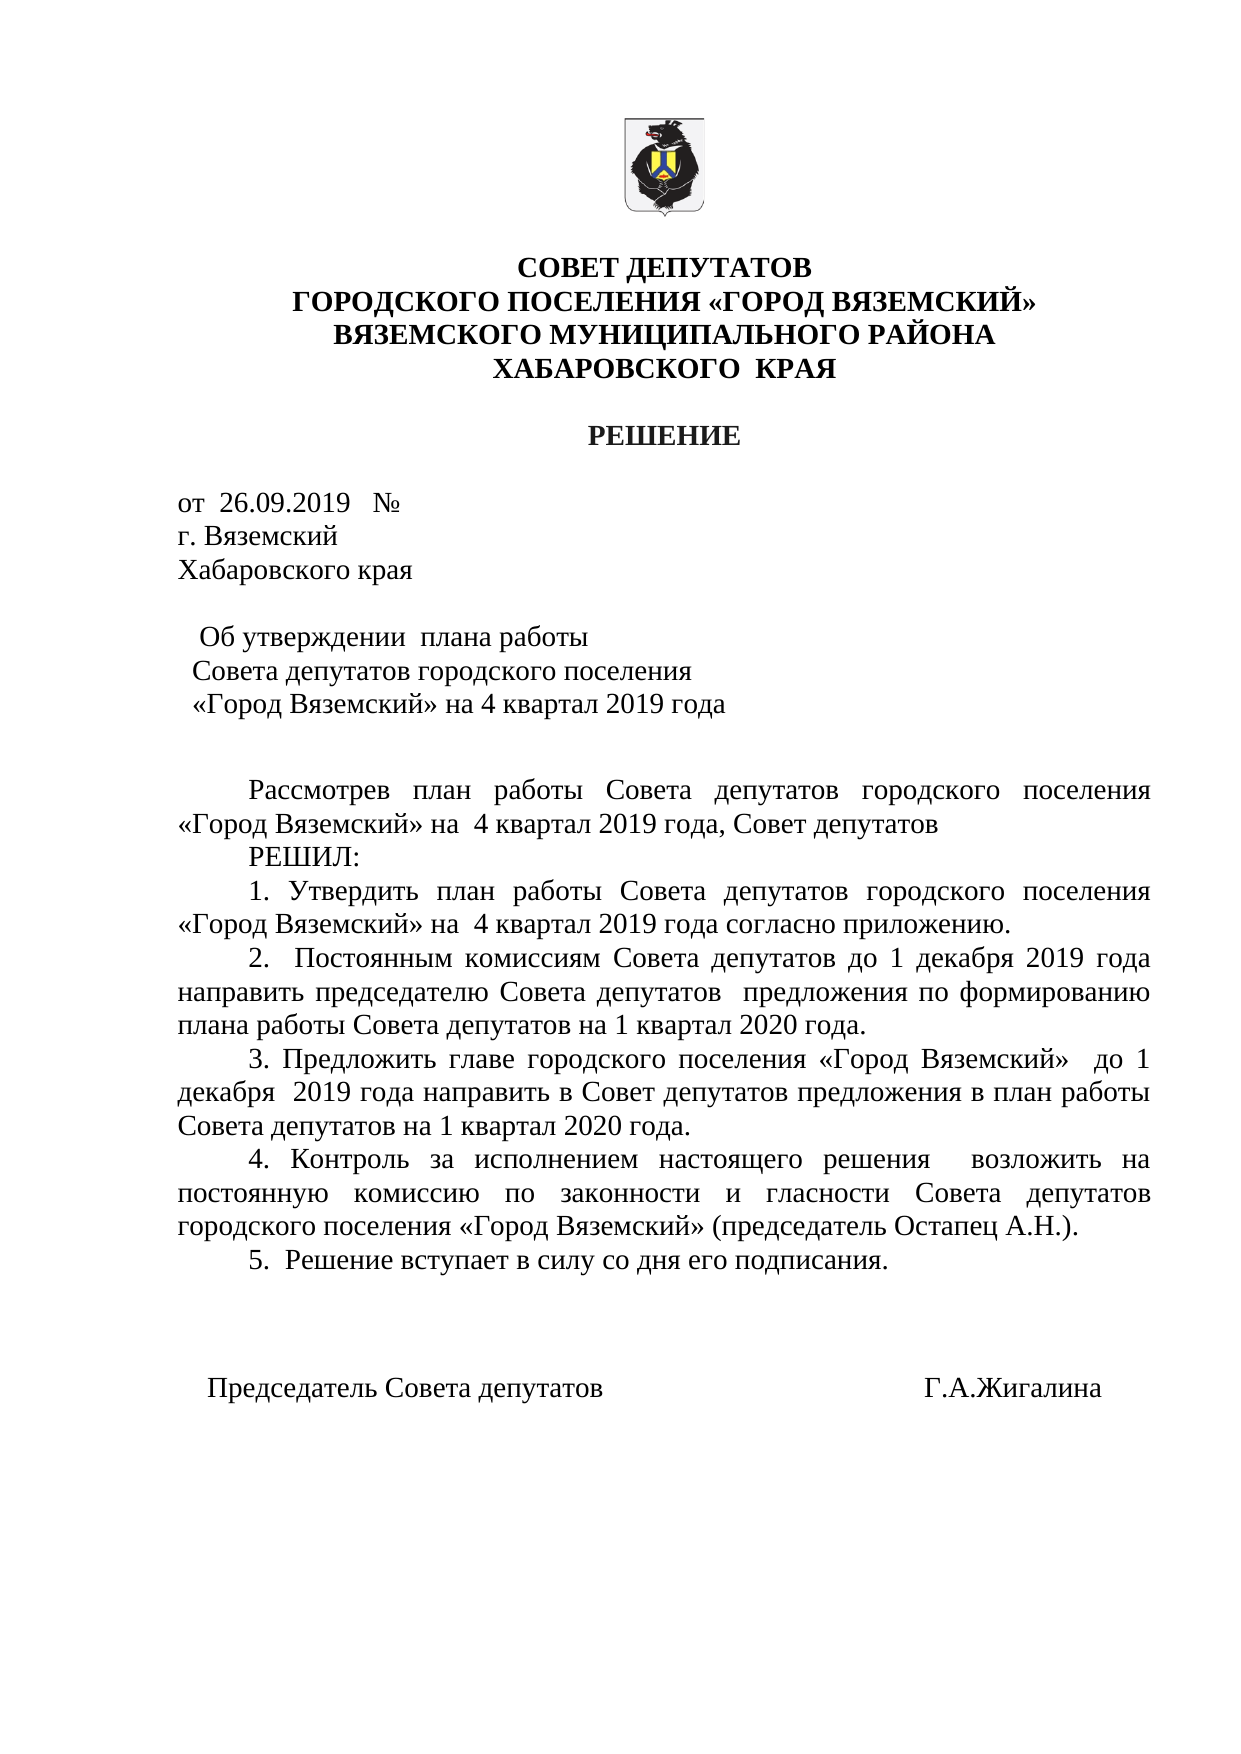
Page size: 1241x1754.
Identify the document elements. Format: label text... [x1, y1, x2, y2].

picture [624, 118, 705, 217]
text 2. Постоянным комиссиям Совета депутатов до 1 декабря 2019 года направить председателю Совета депутатов предложения по формированию плана работы Совета депутатов на 1 квартал 2020 года. [177, 940, 1152, 1041]
text ВЯЗЕМСКОГО МУНИЦИПАЛЬНОГО РАЙОНА [177, 317, 1152, 351]
text Рассмотрев план работы Совета депутатов городского поселения «Город Вяземский» на 4 квартал 2019 года, Совет депутатов [177, 772, 1152, 839]
text Председатель Совета депутатов Г.А.Жигалина [177, 1370, 1152, 1403]
text Об утверждении плана работы [177, 619, 1152, 653]
text 1. Утвердить план работы Совета депутатов городского поселения «Город Вяземский» на 4 квартал 2019 года согласно приложению. [177, 873, 1152, 940]
text РЕШИЛ: [177, 839, 1152, 873]
text СОВЕТ ДЕПУТАТОВ [177, 250, 1152, 284]
title г. Вяземский [177, 518, 1152, 552]
text 5. Решение вступает в силу со дня его подписания. [177, 1242, 1152, 1276]
text ГОРОДСКОГО ПОСЕЛЕНИЯ «ГОРОД ВЯЗЕМСКИЙ» [177, 284, 1152, 317]
text Совета депутатов городского поселения [177, 653, 1152, 686]
text от 26.09.2019 № . [177, 485, 1152, 518]
text 4. Контроль за исполнением настоящего решения возложить на постоянную комиссию по законности и гласности Совета депутатов городского поселения «Город Вяземский» (председатель Остапец А.Н.). [177, 1141, 1152, 1242]
text РЕШЕНИЕ [177, 418, 1152, 451]
text «Город Вяземский» на 4 квартал 2019 года [177, 686, 1152, 720]
title Хабаровского края [177, 552, 1152, 586]
text ХАБАРОВСКОГО КРАЯ [177, 351, 1152, 384]
text 3. Предложить главе городского поселения «Город Вяземский» до 1 декабря 2019 года направить в Совет депутатов предложения в план работы Совета депутатов на 1 квартал 2020 года. [177, 1041, 1152, 1141]
